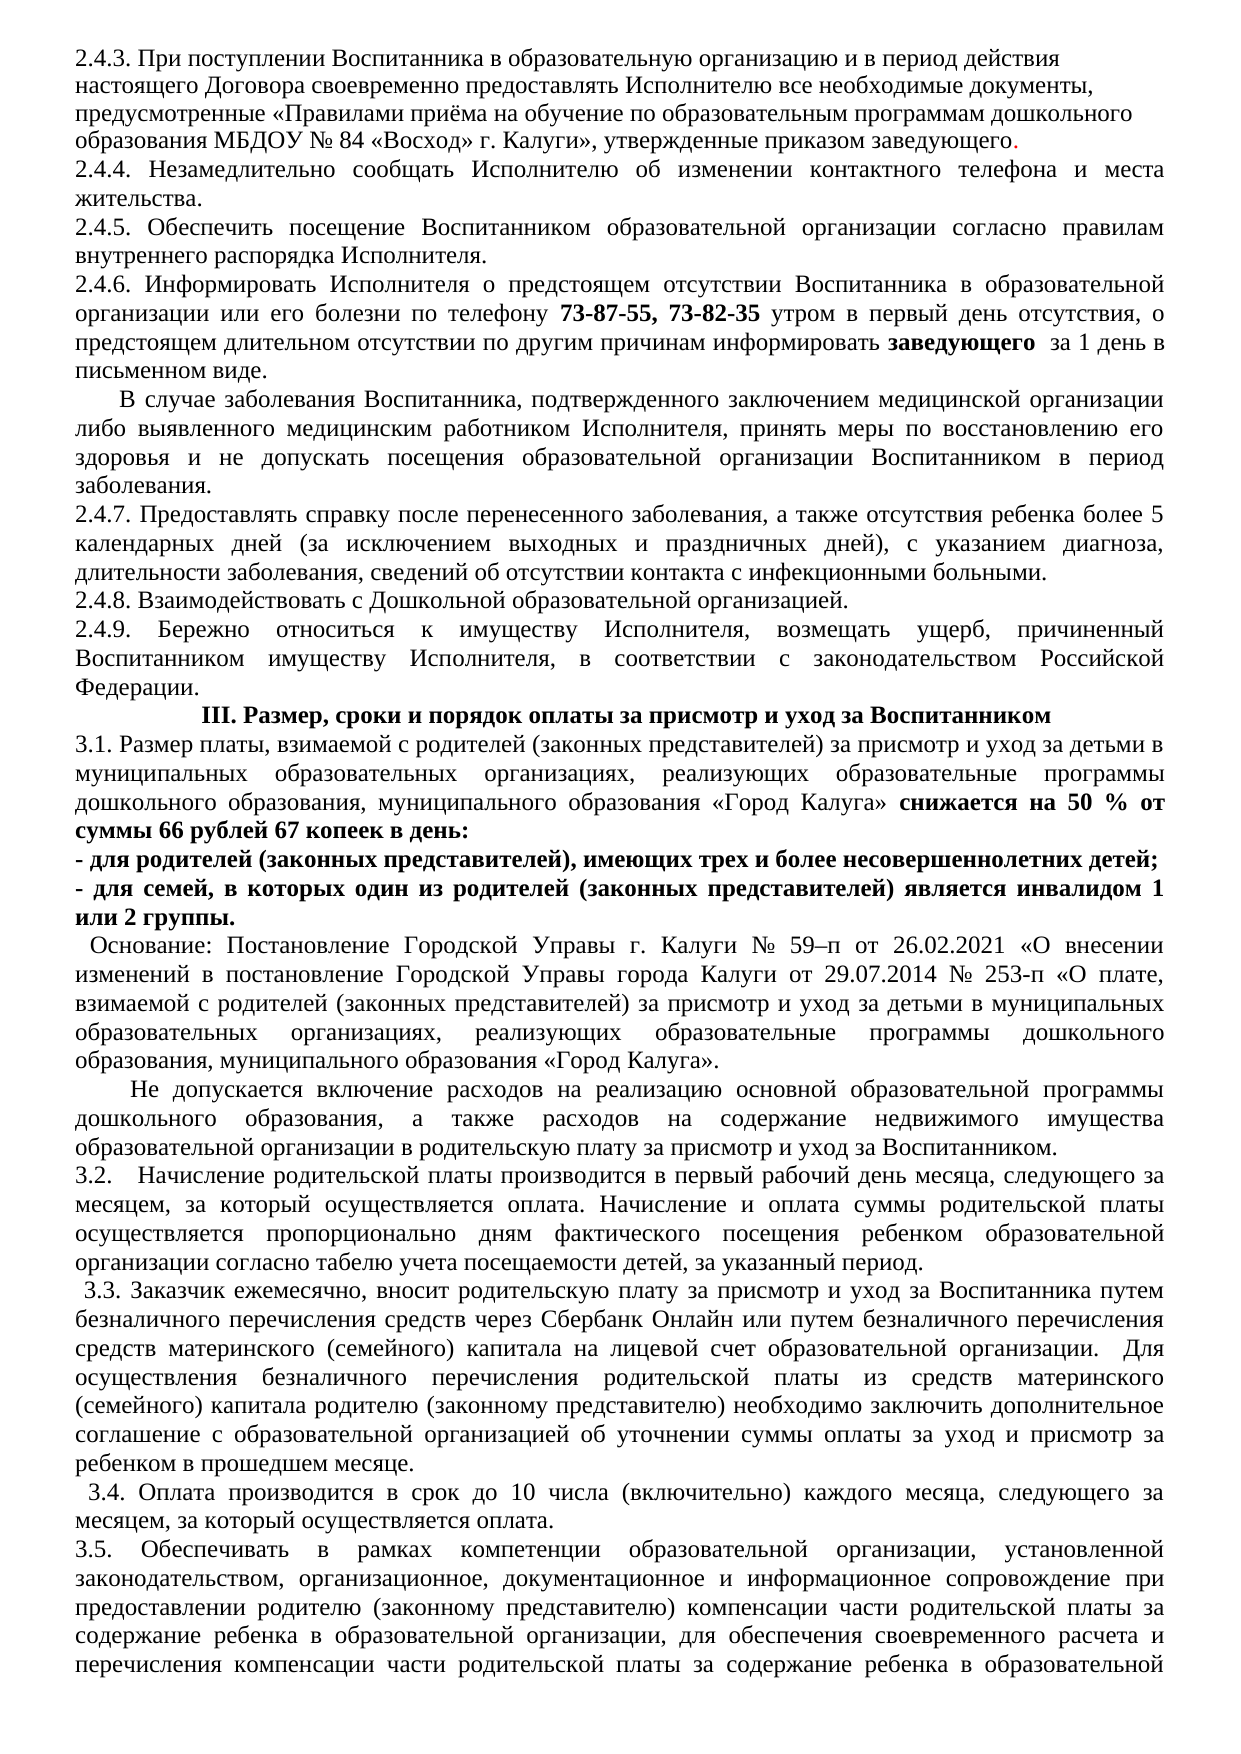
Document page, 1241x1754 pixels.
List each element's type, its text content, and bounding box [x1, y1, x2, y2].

subtitle - для семей, в которых один из родителей (законных представителей) является инвалидом 1 или 2 группы. [75, 873, 1165, 931]
text 3.2. Начисление родительской платы производится в первый рабочий день месяца, следующего за месяцем, за который осуществляется оплата. Начисление и оплата суммы родительской платы осуществляется пропорционально дням фактического посещения ребенком образовательной организации согласно табелю учета посещаемости детей, за указанный период. [75, 1161, 1165, 1276]
text 2.4.5. Обеспечить посещение Воспитанником образовательной организации согласно правилам внутреннего распорядка Исполнителя. [75, 212, 1165, 269]
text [75, 1534, 1165, 1678]
text 2.4.9. Бережно относиться к имуществу Исполнителя, возмещать ущерб, причиненный Воспитанником имуществу Исполнителя, в соответствии с законодательством Российской Федерации. [75, 614, 1165, 701]
subtitle Основание: Постановление Городской Управы г. Калуги № 59–п от 26.02.2021 «О внесении изменений в постановление Городской Управы города Калуги от 29.07.2014 № 253-п «О плате, взимаемой с родителей (законных представителей) за присмотр и уход за детьми в муниципальных образовательных организациях, реализующих образовательные программы дошкольного образования, муниципального образования «Город Калуга». [75, 931, 1165, 1074]
text В случае заболевания Воспитанника, подтвержденного заключением медицинской организации либо выявленного медицинским работником Исполнителя, принять меры по восстановлению его здоровья и не допускать посещения образовательной организации Воспитанником в период заболевания. [75, 384, 1165, 499]
text 2.4.6. Информировать Исполнителя о предстоящем отсутствии Воспитанника в образовательной организации или его болезни по телефону 73-87-55, 73-82-35 утром в первый день отсутствия, о предстоящем длительном отсутствии по другим причинам информировать заведующего за 1 день в письменном виде. [75, 269, 1165, 384]
text III. Размер, сроки и порядок оплаты за присмотр и уход за Воспитанником [75, 701, 1165, 729]
text 2.4.3. При поступлении Воспитанника в образовательную организацию и в период действия настоящего Договора своевременно предоставлять Исполнителю все необходимые документы, предусмотренные «Правилами приёма на обучение по образовательным программам дошкольного образования МБДОУ № 84 «Восход» г. Калуги», утвержденные приказом заведующего. [75, 44, 1165, 154]
subtitle - для родителей (законных представителей), имеющих трех и более несовершеннолетних детей; [75, 844, 1165, 873]
text 3.4. Оплата производится в срок до 10 числа (включительно) каждого месяца, следующего за месяцем, за который осуществляется оплата. [75, 1477, 1165, 1534]
text 3.3. Заказчик ежемесячно, вносит родительскую плату за присмотр и уход за Воспитанника путем безналичного перечисления средств через Сбербанк Онлайн или путем безналичного перечисления средств материнского (семейного) капитала на лицевой счет образовательной организации. Для осуществления безналичного перечисления родительской платы из средств материнского (семейного) капитала родителю (законному представителю) необходимо заключить дополнительное соглашение с образовательной организацией об уточнении суммы оплаты за уход и присмотр за ребенком в прошедшем месяце. [75, 1276, 1165, 1477]
text 2.4.7. Предоставлять справку после перенесенного заболевания, а также отсутствия ребенка более 5 календарных дней (за исключением выходных и праздничных дней), с указанием диагноза, длительности заболевания, сведений об отсутствии контакта с инфекционными больными. [75, 499, 1165, 586]
subtitle Не допускается включение расходов на реализацию основной образовательной программы дошкольного образования, а также расходов на содержание недвижимого имущества образовательной организации в родительскую плату за присмотр и уход за Воспитанником. [75, 1074, 1165, 1161]
text 2.4.4. Незамедлительно сообщать Исполнителю об изменении контактного телефона и места жительства. [75, 154, 1165, 212]
subtitle 3.1. Размер платы, взимаемой с родителей (законных представителей) за присмотр и уход за детьми в муниципальных образовательных организациях, реализующих образовательные программы дошкольного образования, муниципального образования «Город Калуга» снижается на 50 % от суммы 66 рублей 67 копеек в день: [75, 729, 1165, 844]
text 2.4.8. Взаимодействовать с Дошкольной образовательной организацией. [75, 586, 1165, 614]
